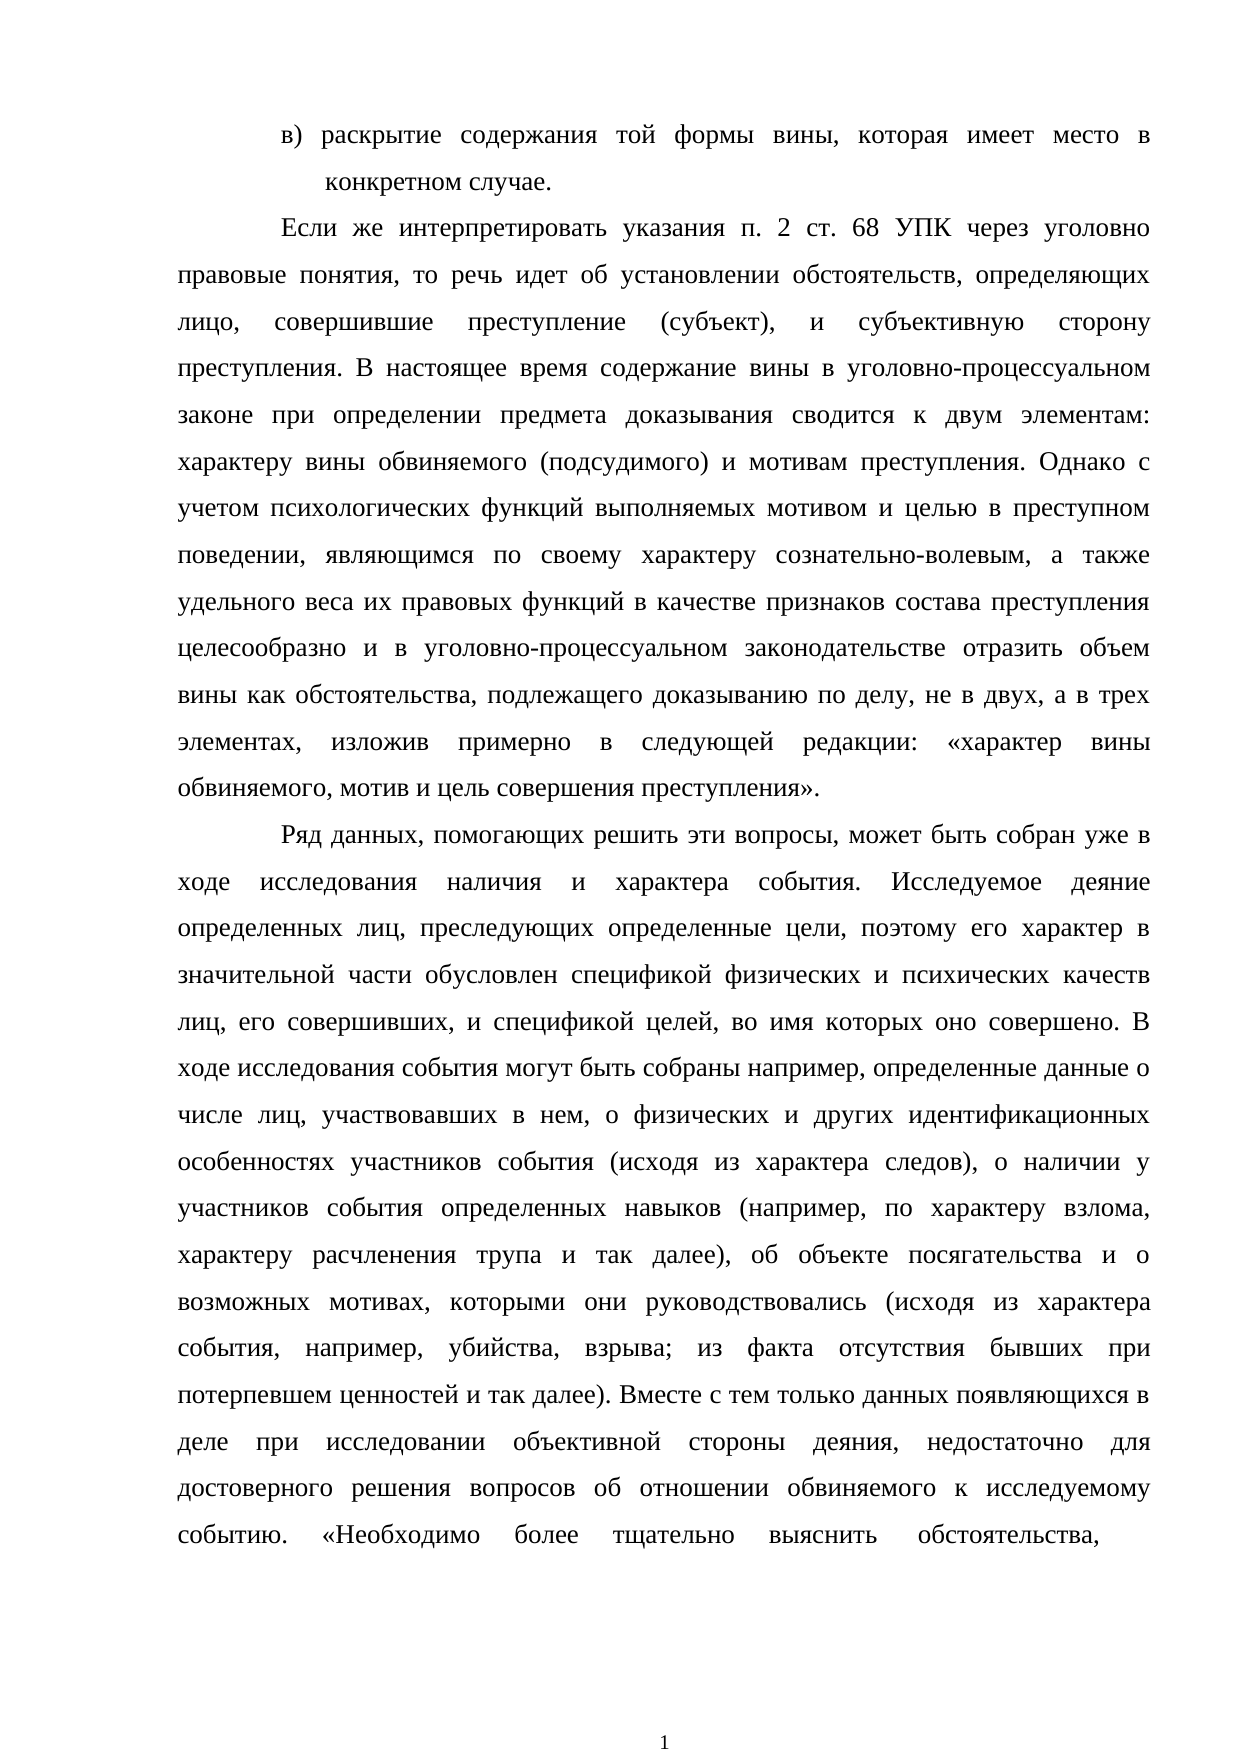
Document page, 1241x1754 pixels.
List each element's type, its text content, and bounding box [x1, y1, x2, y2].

text в) раскрытие содержания той формы вины, которая имеет место в конкретном случае. [281, 118, 1152, 196]
text Ряд данных, помогающих решить эти вопросы, может быть собран уже в ходе исследования наличия и характера события. Исследуемое деяние определенных лиц, преследующих определенные цели, поэтому его характер в значительной части обусловлен спецификой физических и психических качеств лиц, его совершивших, и спецификой целей, во имя которых оно совершено. В ходе исследования события могут быть собраны например, определенные данные о числе лиц, участвовавших в нем, о физических и других идентификационных особенностях участников события (исходя из характера следов), о наличии у участников события определенных навыков (например, по характеру взлома, характеру расчленения трупа и так далее), об объекте посягательства и о возможных мотивах, которыми они руководствовались (исходя из характера события, например, убийства, взрыва; из факта отсутствия бывших при потерпевшем ценностей и так далее). Вместе с тем только данных появляющихся в деле при исследовании объективной стороны деяния, недостаточно для достоверного решения вопросов об отношении обвиняемого к исследуемому событию. «Необходимо более тщательно выяснить обстоятельства, [177, 818, 1152, 1549]
text Если же интерпретировать указания п. 2 ст. 68 УПК через уголовно правовые понятия, то речь идет об установлении обстоятельств, определяющих лицо, совершившие преступление (субъект), и субъективную сторону преступления. В настоящее время содержание вины в уголовно-процессуальном законе при определении предмета доказывания сводится к двум элементам: характеру вины обвиняемого (подсудимого) и мотивам преступления. Однако с учетом психологических функций выполняемых мотивом и целью в преступном поведении, являющимся по своему характеру сознательно-волевым, а также удельного веса их правовых функций в качестве признаков состава преступления целесообразно и в уголовно-процессуальном законодательстве отразить объем вины как обстоятельства, подлежащего доказыванию по делу, не в двух, а в трех элементах, изложив примерно в следующей редакции: «характер вины обвиняемого, мотив и цель совершения преступления». [177, 211, 1152, 803]
